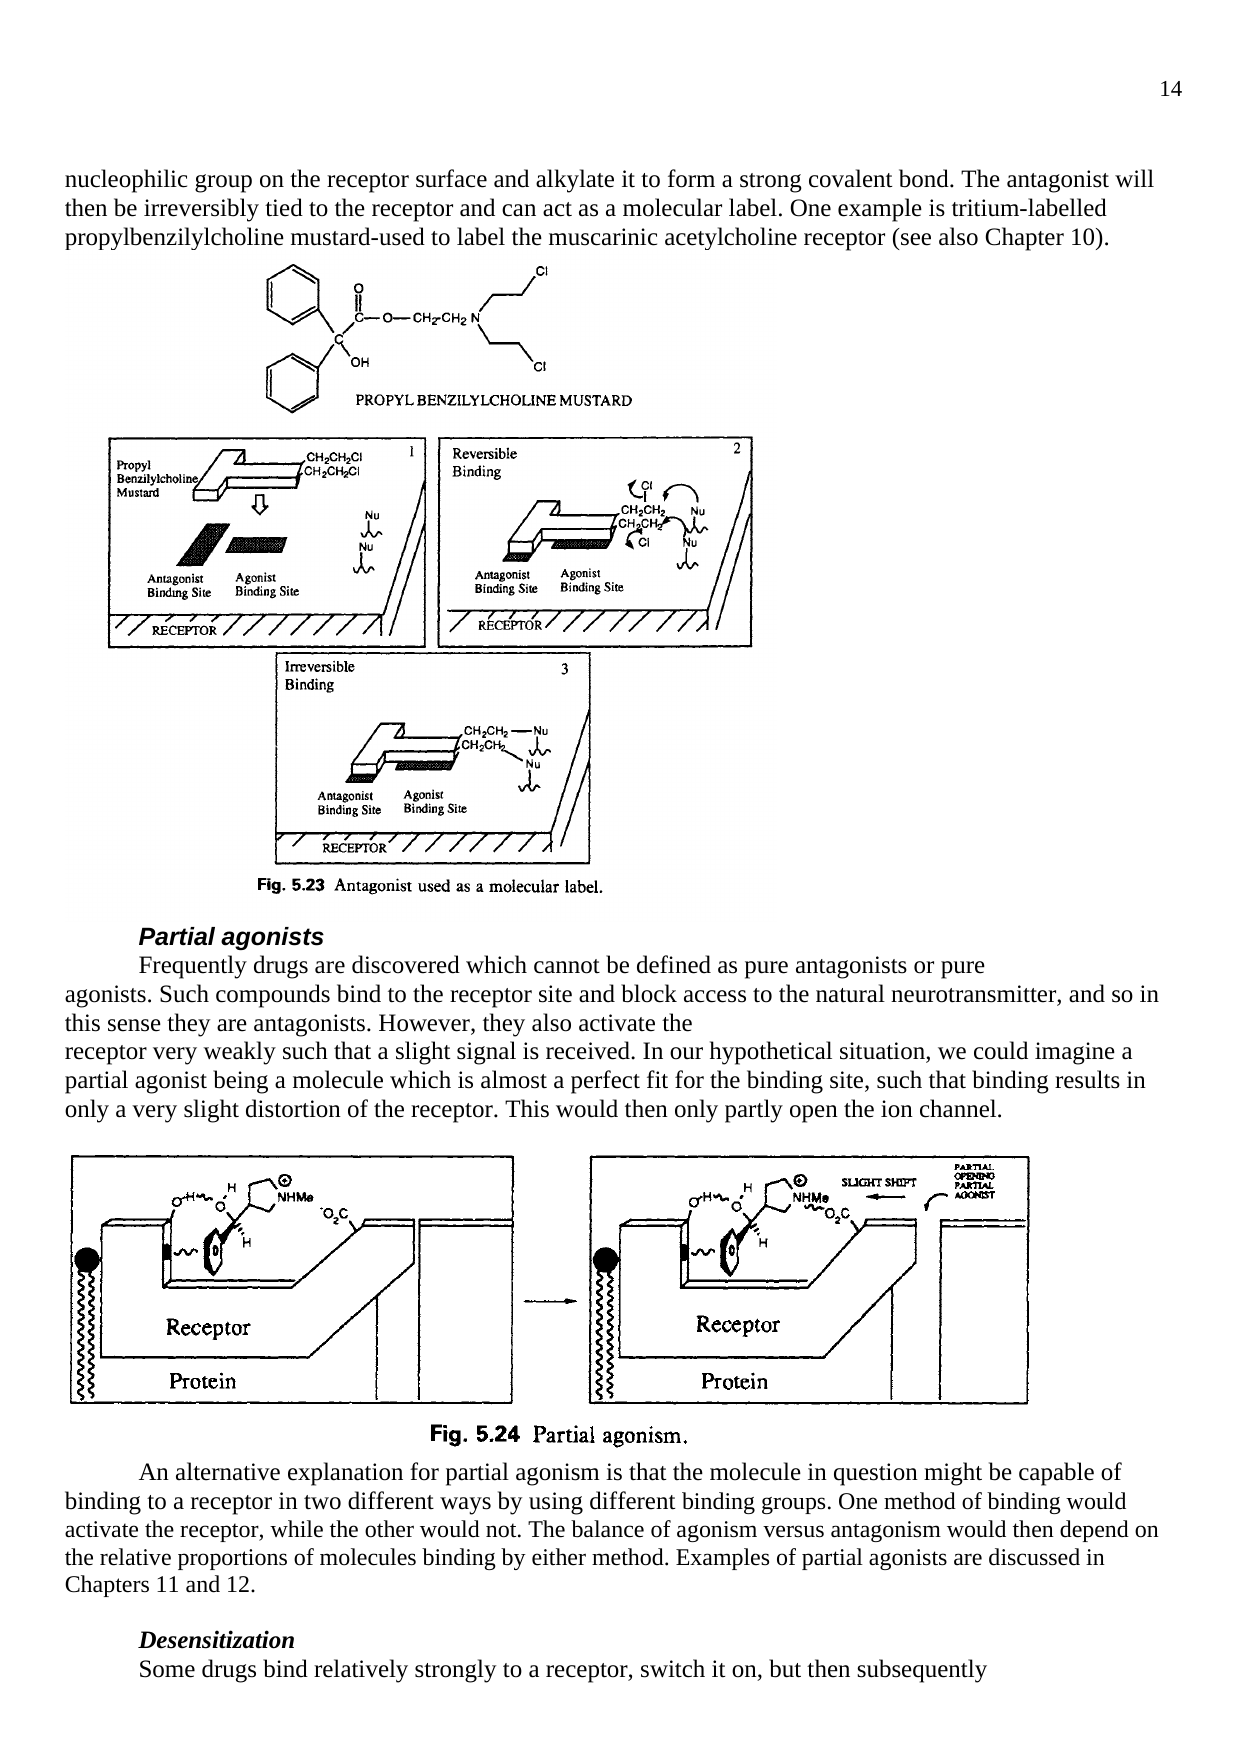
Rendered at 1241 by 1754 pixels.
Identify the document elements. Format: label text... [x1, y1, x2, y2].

text nucleophilic group on the receptor surface and alkylate it to form a strong covalent bond. The antagonist will then be irreversibly tied to the receptor and can act as a molecular label. One example is tritium-labelled propylbenzilylcholine mustard-used to label the muscarinic acetylcholine receptor (see also Chapter 10). [64, 164, 1182, 251]
text Desensitization [64, 1625, 1182, 1654]
text Some drugs bind relatively strongly to a receptor, switch it on, but then subsequently [64, 1654, 1182, 1683]
text Frequently drugs are discovered which cannot be defined as pure antagonists or pure [64, 950, 1182, 979]
text receptor very weakly such that a slight signal is received. In our hypothetical situation, we could imagine a partial agonist being a molecule which is almost a perfect fit for the binding site, such that binding results in only a very slight distortion of the receptor. This would then only partly open the ion channel. [64, 1036, 1182, 1123]
text Partial agonists [64, 921, 1182, 950]
text agonists. Such compounds bind to the receptor site and block access to the natural neurotransmitter, and so in this sense they are antagonists. However, they also activate the [64, 979, 1182, 1036]
text An alternative explanation for partial agonism is that the molecule in question might be capable of binding to a receptor in two different ways by using different binding groups. One method of binding would activate the receptor, while the other would not. The balance of agonism versus antagonism would then depend on the relative proportions of molecules binding by either method. Examples of partial agonists are discussed in Chapters 11 and 12. [64, 1457, 1182, 1598]
